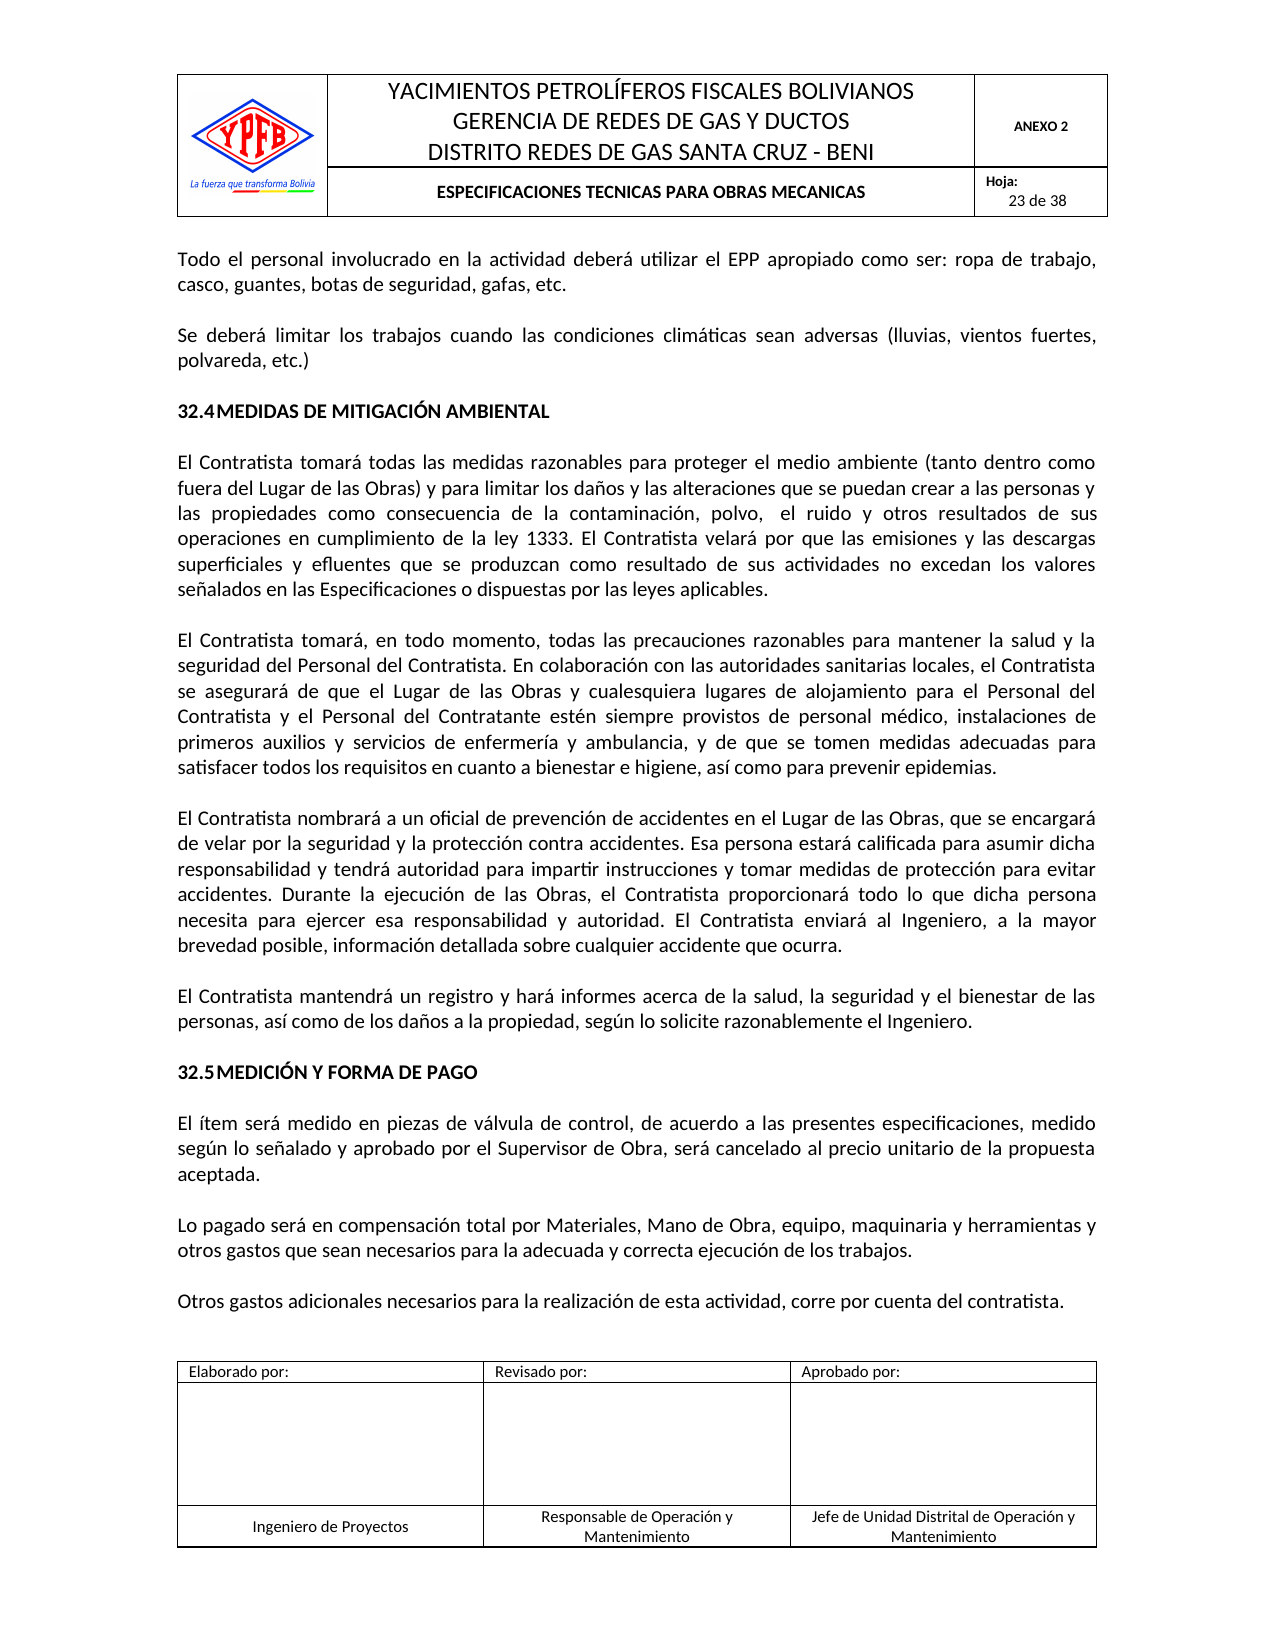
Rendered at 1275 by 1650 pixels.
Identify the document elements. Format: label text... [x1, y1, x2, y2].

text El ítem será medido en piezas de válvula de control, de acuerdo a las presentes especificaciones, medido según lo señalado y aprobado por el Supervisor de Obra, será cancelado al precio unitario de la propuesta aceptada. [177, 1110, 1098, 1186]
text Todo el personal involucrado en la actividad deberá utilizar el EPP apropiado como ser: ropa de trabajo, casco, guantes, botas de seguridad, gafas, etc. [177, 246, 1098, 297]
subtitle MEDIDAS DE MITIGACIÓN AMBIENTAL [177, 398, 1098, 424]
text El Contratista mantendrá un registro y hará informes acerca de la salud, la seguridad y el bienestar de las personas, así como de los daños a la propiedad, según lo solicite razonablemente el Ingeniero. [177, 983, 1098, 1034]
text Se deberá limitar los trabajos cuando las condiciones climáticas sean adversas (lluvias, vientos fuertes, polvareda, etc.) [177, 322, 1098, 373]
text El Contratista tomará todas las medidas razonables para proteger el medio ambiente (tanto dentro como fuera del Lugar de las Obras) y para limitar los daños y las alteraciones que se puedan crear a las personas y las propiedades como consecuencia de la contaminación, polvo, el ruido y otros resultados de sus operaciones en cumplimiento de la ley 1333. El Contratista velará por que las emisiones y las descargas superficiales y efluentes que se produzcan como resultado de sus actividades no excedan los valores señalados en las Especificaciones o dispuestas por las leyes aplicables. [177, 449, 1098, 602]
text El Contratista nombrará a un oficial de prevención de accidentes en el Lugar de las Obras, que se encargará de velar por la seguridad y la protección contra accidentes. Esa persona estará calificada para asumir dicha responsabilidad y tendrá autoridad para impartir instrucciones y tomar medidas de protección para evitar accidentes. Durante la ejecución de las Obras, el Contratista proporcionará todo lo que dicha persona necesita para ejercer esa responsabilidad y autoridad. El Contratista enviará al Ingeniero, a la mayor brevedad posible, información detallada sobre cualquier accidente que ocurra. [177, 805, 1098, 958]
text Lo pagado será en compensación total por Materiales, Mano de Obra, equipo, maquinaria y herramientas y otros gastos que sean necesarios para la adecuada y correcta ejecución de los trabajos. [177, 1212, 1098, 1263]
text Otros gastos adicionales necesarios para la realización de esta actividad, corre por cuenta del contratista. [177, 1288, 1098, 1313]
subtitle MEDICIÓN Y FORMA DE PAGO [177, 1059, 1098, 1085]
text El Contratista tomará, en todo momento, todas las precauciones razonables para mantener la salud y la seguridad del Personal del Contratista. En colaboración con las autoridades sanitarias locales, el Contratista se asegurará de que el Lugar de las Obras y cualesquiera lugares de alojamiento para el Personal del Contratista y el Personal del Contratante estén siempre provistos de personal médico, instalaciones de primeros auxilios y servicios de enfermería y ambulancia, y de que se tomen medidas adecuadas para satisfacer todos los requisitos en cuanto a bienestar e higiene, así como para prevenir epidemias. [177, 627, 1098, 780]
picture [188, 93, 316, 198]
